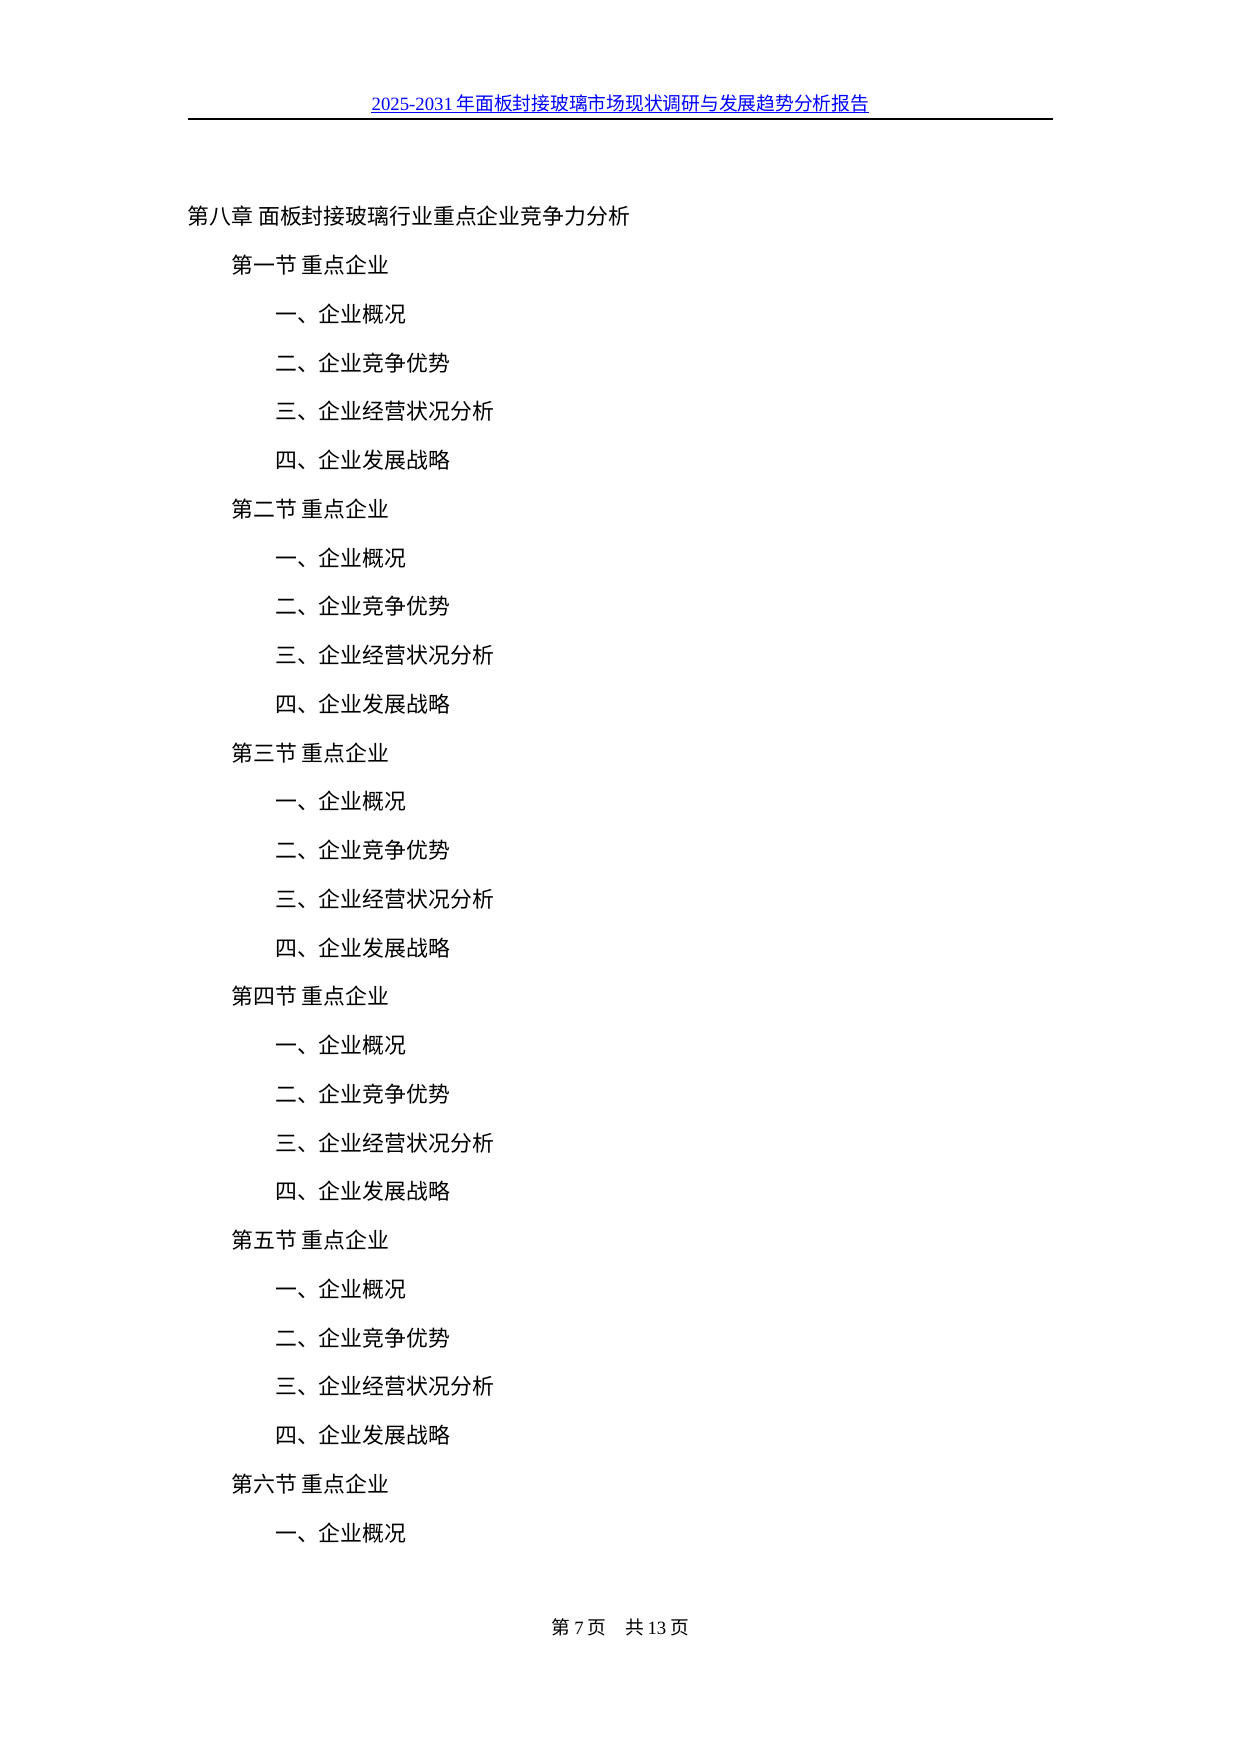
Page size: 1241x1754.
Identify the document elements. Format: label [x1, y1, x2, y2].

text [187, 150, 1053, 1548]
